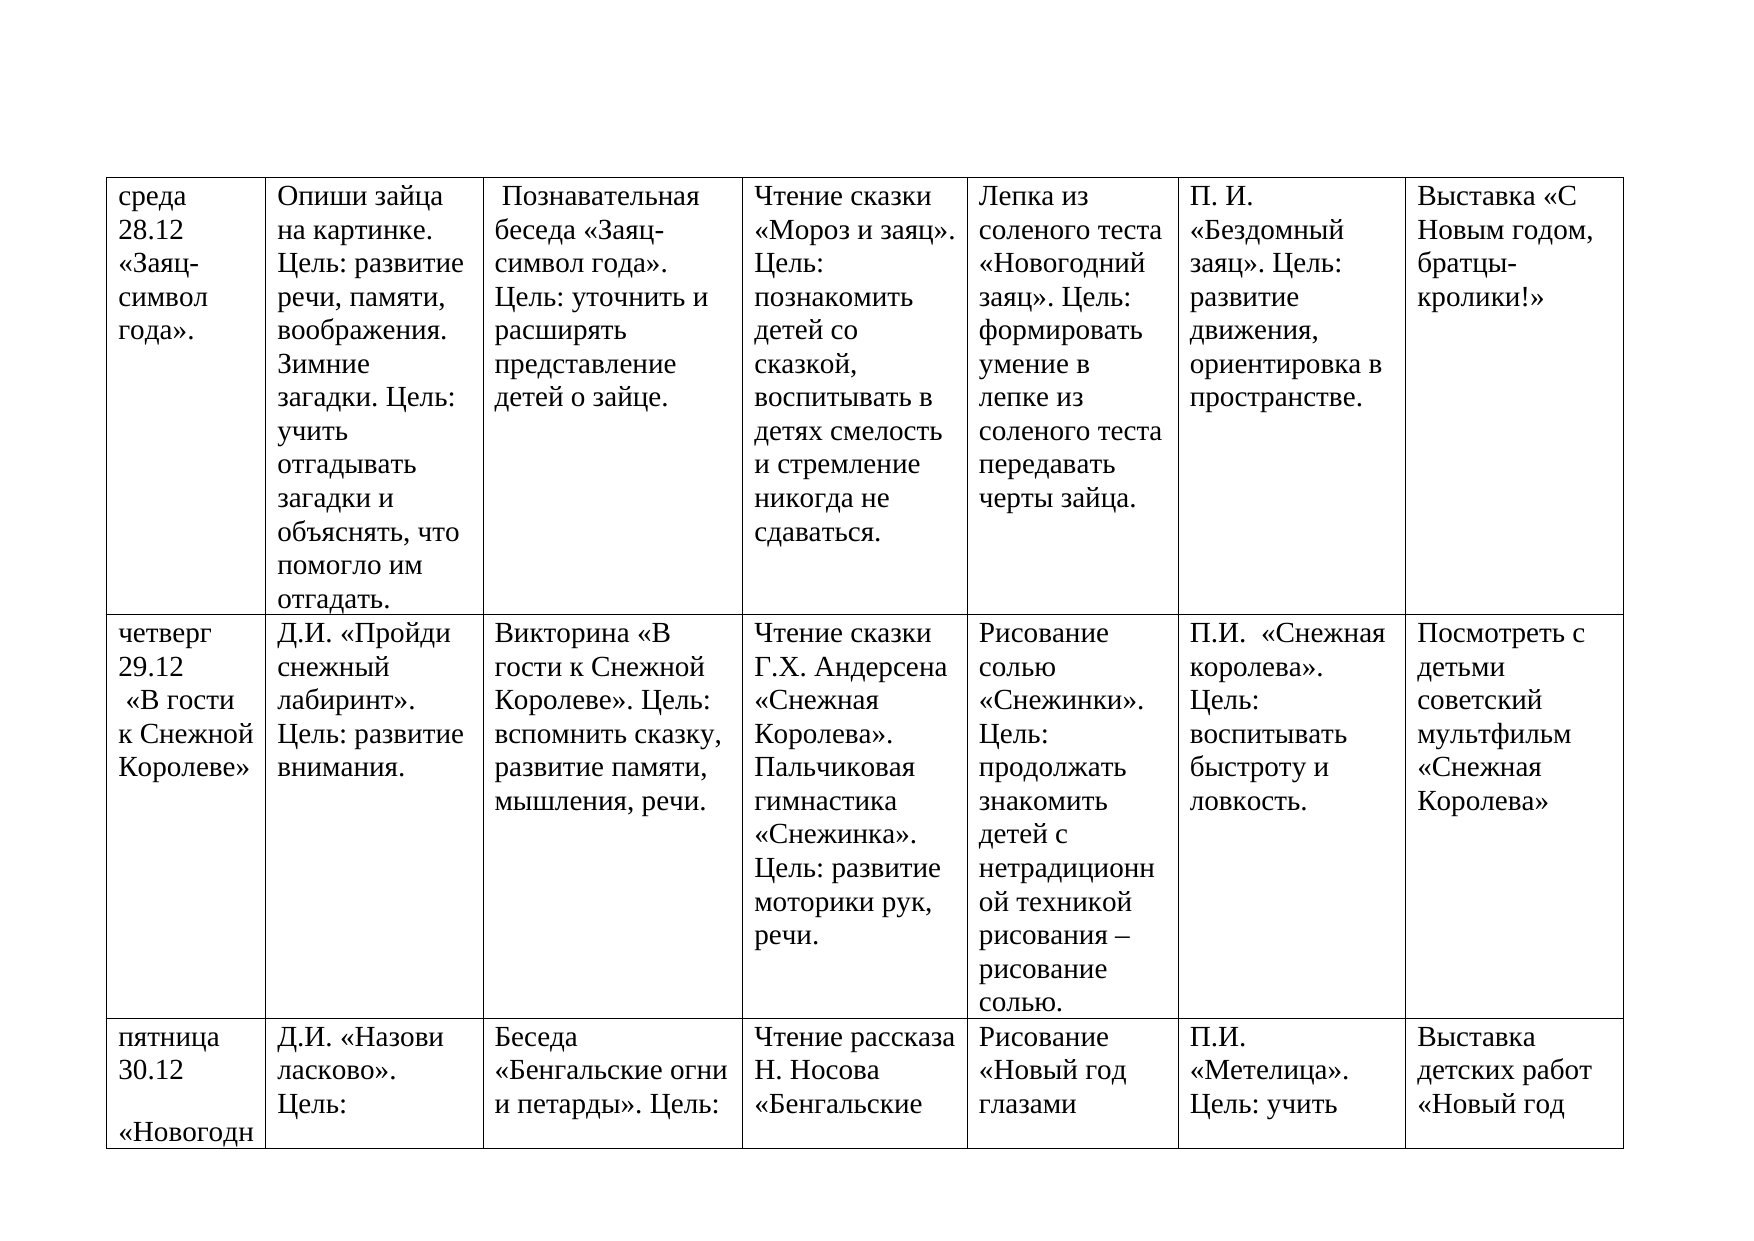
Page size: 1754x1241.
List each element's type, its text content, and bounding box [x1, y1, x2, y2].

table_cell Рисование солью «Снежинки». Цель: продолжать знакомить детей с нетрадиционной техникой рисования –рисование солью. [968, 615, 1178, 1018]
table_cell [266, 1019, 483, 1147]
table_cell Д.И. «Пройди снежный лабиринт». Цель: развитие внимания. [266, 615, 483, 1018]
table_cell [1406, 1019, 1623, 1147]
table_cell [743, 1019, 967, 1147]
table_cell Посмотреть с детьми советский мультфильм «Снежная Королева» [1406, 615, 1623, 1018]
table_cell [484, 1019, 742, 1147]
table_cell Познавательная беседа «Заяц- символ года». Цель: уточнить и расширять представление детей о зайце. [484, 178, 742, 614]
table_cell Лепка из соленого теста «Новогодний заяц». Цель: формировать умение в лепке из соленого теста передавать черты зайца. [968, 178, 1178, 614]
table_cell Чтение сказки Г.Х. Андерсена «Снежная Королева». Пальчиковая гимнастика «Снежинка». Цель: развитие моторики рук, речи. [743, 615, 967, 1018]
table_cell Викторина «В гости к Снежной Королеве». Цель: вспомнить сказку, развитие памяти, мышления, речи. [484, 615, 742, 1018]
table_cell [968, 1019, 1178, 1147]
table_cell среда 28.12 «Заяц- символ года». [107, 178, 265, 614]
table_cell четверг 29.12 «В гости к Снежной Королеве» [107, 615, 265, 1018]
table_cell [107, 1019, 265, 1147]
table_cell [1179, 1019, 1405, 1147]
table_cell П.И. «Снежная королева». Цель: воспитывать быстроту и ловкость. [1179, 615, 1405, 1018]
table_cell Чтение сказки «Мороз и заяц». Цель: познакомить детей со сказкой, воспитывать в детях смелость и стремление никогда не сдаваться. [743, 178, 967, 614]
table_cell Опиши зайца на картинке. Цель: развитие речи, памяти, воображения. Зимние загадки. Цель: учить отгадывать загадки и объяснять, что помогло им отгадать. [266, 178, 483, 614]
table_cell Выставка «С Новым годом, братцы-кролики!» [1406, 178, 1623, 614]
table_cell П. И. «Бездомный заяц». Цель: развитие движения, ориентировка в пространстве. [1179, 178, 1405, 614]
